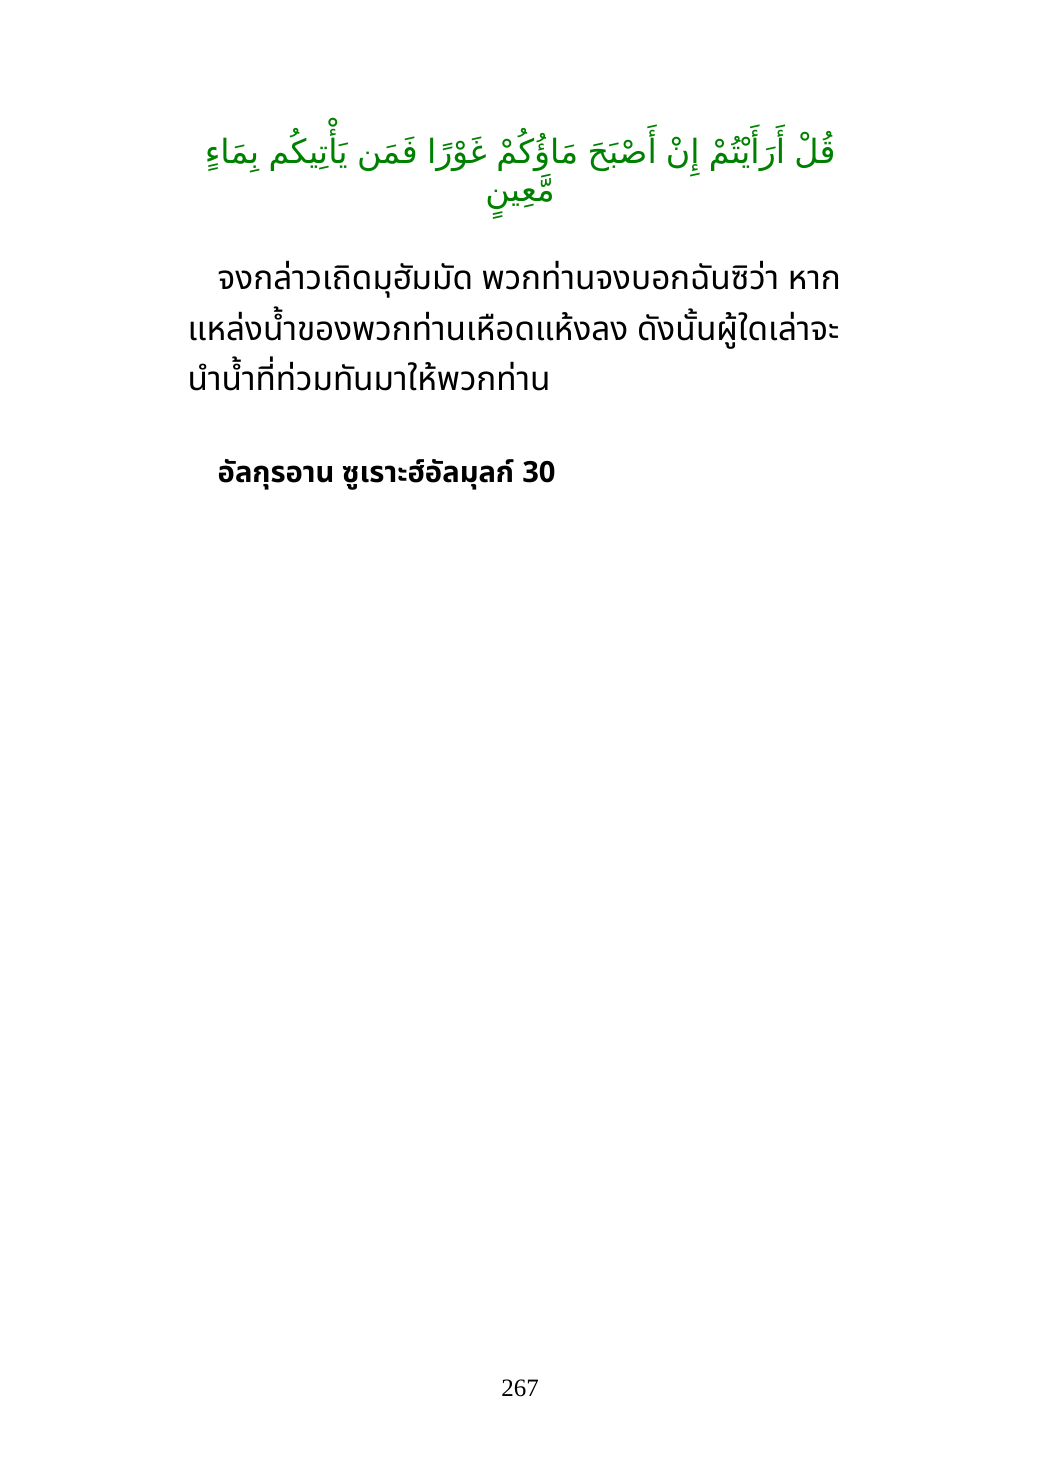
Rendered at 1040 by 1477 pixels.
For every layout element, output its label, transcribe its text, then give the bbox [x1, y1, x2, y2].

text อัลกุรอาน ซูเราะฮ์อัลมุลก์ 30 [187, 451, 852, 495]
text قُلْ أَرَأَيْتُمْ إِنْ أَصْبَحَ مَاؤُكُمْ غَوْرًا فَمَن يَأْتِيكُم بِمَاءٍ مَّعِينٍ [187, 132, 852, 209]
text จงกล่าวเถิดมุฮัมมัด พวกท่านจงบอกฉันซิว่า หากแหล่งนํ้าของพวกท่านเหือดแห้งลง ดังนั้นผู้ใดเล่าจะนำนํ้าที่ท่วมทันมาให้พวกท่าน [187, 254, 852, 406]
